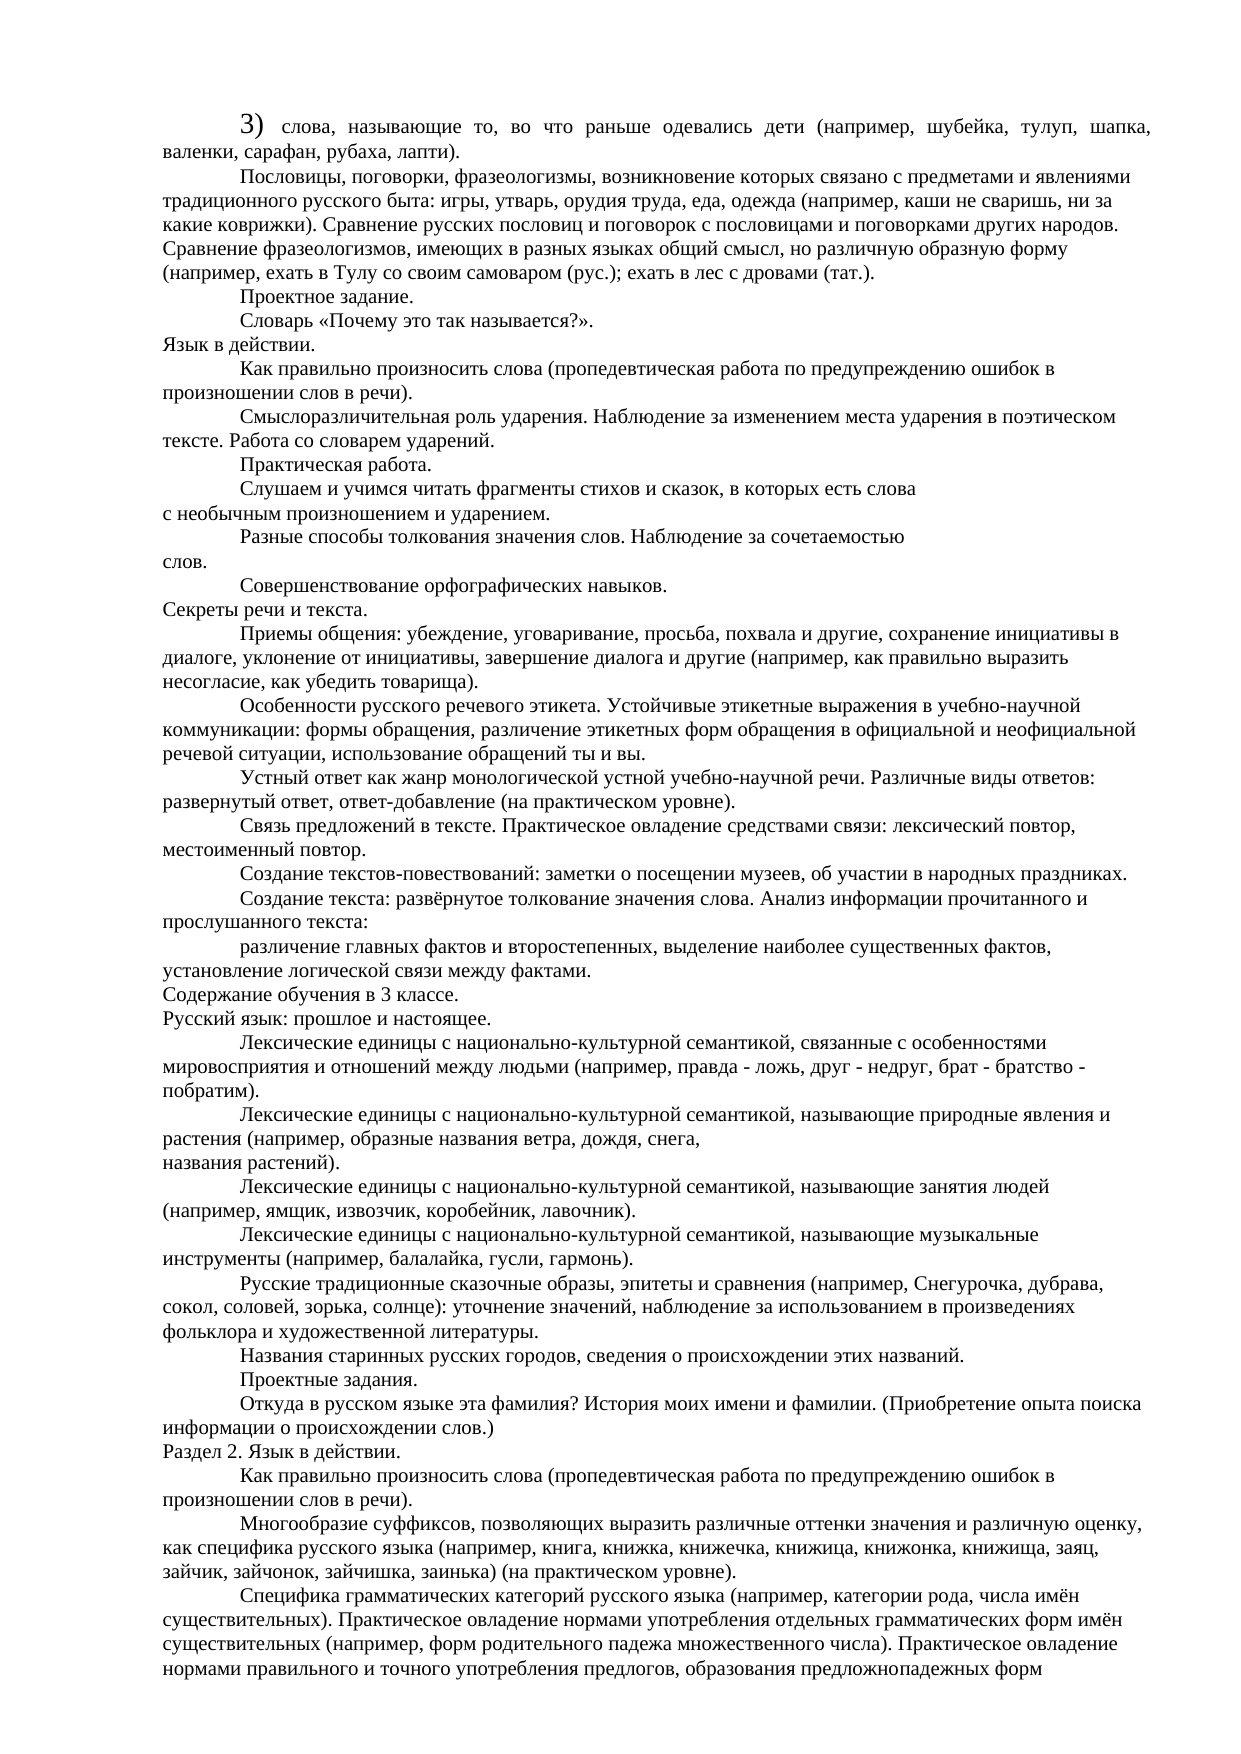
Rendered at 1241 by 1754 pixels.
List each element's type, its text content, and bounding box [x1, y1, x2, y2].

text Совершенствование орфографических навыков. [162, 573, 1152, 597]
text Словарь «Почему это так называется?». [162, 308, 1152, 332]
text Пословицы, поговорки, фразеологизмы, возникновение которых связано с предметами и явлениями традиционного русского быта: игры, утварь, орудия труда, еда, одежда (например, каши не сваришь, ни за какие коврижки). Сравнение русских пословиц и поговорок с пословицами и поговорками других народов. Сравнение фразеологизмов, имеющих в разных языках общий смысл, но различную образную форму (например, ехать в Тулу со своим самоваром (рус.); ехать в лес с дровами (тат.). [162, 163, 1152, 284]
text Секреты речи и текста. [162, 597, 1152, 621]
list слова, называющие то, во что раньше одевались дети (например, шубейка, тулуп, шапка, валенки, сарафан, рубаха, лапти). [162, 106, 1152, 163]
text Многообразие суффиксов, позволяющих выразить различные оттенки значения и различную оценку, как специфика русского языка (например, книга, книжка, книжечка, книжица, книжонка, книжища, заяц, зайчик, зайчонок, зайчишка, заинька) (на практическом уровне). [162, 1511, 1152, 1583]
text Особенности русского речевого этикета. Устойчивые этикетные выражения в учебно-научной коммуникации: формы обращения, различение этикетных форм обращения в официальной и неофициальной речевой ситуации, использование обращений ты и вы. [162, 693, 1152, 765]
text Приемы общения: убеждение, уговаривание, просьба, похвала и другие, сохранение инициативы в диалоге, уклонение от инициативы, завершение диалога и другие (например, как правильно выразить несогласие, как убедить товарища). [162, 621, 1152, 693]
text Откуда в русском языке эта фамилия? История моих имени и фамилии. (Приобретение опыта поиска информации о происхождении слов.) [162, 1391, 1152, 1439]
text Смыслоразличительная роль ударения. Наблюдение за изменением места ударения в поэтическом тексте. Работа со словарем ударений. [162, 404, 1152, 452]
text Лексические единицы с национально-культурной семантикой, называющие занятия людей (например, ямщик, извозчик, коробейник, лавочник). [162, 1174, 1152, 1222]
text Практическая работа. [162, 452, 1152, 476]
text различение главных фактов и второстепенных, выделение наиболее существенных фактов, установление логической связи между фактами. [162, 933, 1152, 982]
text Лексические единицы с национально-культурной семантикой, называющие музыкальные инструменты (например, балалайка, гусли, гармонь). [162, 1222, 1152, 1270]
text Русский язык: прошлое и настоящее. [162, 1006, 1152, 1030]
text Лексические единицы с национально-культурной семантикой, связанные с особенностями мировосприятия и отношений между людьми (например, правда - ложь, друг - недруг, брат - братство - побратим). [162, 1030, 1152, 1102]
text Создание текстов-повествований: заметки о посещении музеев, об участии в народных праздниках. [162, 861, 1152, 885]
text Названия старинных русских городов, сведения о происхождении этих названий. [162, 1343, 1152, 1367]
text Лексические единицы с национально-культурной семантикой, называющие природные явления и растения (например, образные названия ветра, дождя, снега, [162, 1102, 1152, 1150]
text Разные способы толкования значения слов. Наблюдение за сочетаемостью [162, 524, 1152, 548]
text Раздел 2. Язык в действии. [162, 1439, 1152, 1463]
text Связь предложений в тексте. Практическое овладение средствами связи: лексический повтор, местоименный повтор. [162, 813, 1152, 861]
text Русские традиционные сказочные образы, эпитеты и сравнения (например, Снегурочка, дубрава, сокол, соловей, зорька, солнце): уточнение значений, наблюдение за использованием в произведениях фольклора и художественной литературы. [162, 1270, 1152, 1343]
text Слушаем и учимся читать фрагменты стихов и сказок, в которых есть слова [162, 476, 1152, 500]
text Проектные задания. [162, 1367, 1152, 1391]
text Содержание обучения в 3 классе. [162, 982, 1152, 1006]
text Как правильно произносить слова (пропедевтическая работа по предупреждению ошибок в произношении слов в речи). [162, 356, 1152, 404]
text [162, 1583, 1152, 1679]
text с необычным произношением и ударением. [162, 500, 1152, 524]
text названия растений). [162, 1150, 1152, 1174]
text Проектное задание. [162, 284, 1152, 308]
text Язык в действии. [162, 332, 1152, 356]
text Как правильно произносить слова (пропедевтическая работа по предупреждению ошибок в произношении слов в речи). [162, 1463, 1152, 1511]
text слов. [162, 548, 1152, 573]
text Создание текста: развёрнутое толкование значения слова. Анализ информации прочитанного и прослушанного текста: [162, 885, 1152, 933]
text Устный ответ как жанр монологической устной учебно-научной речи. Различные виды ответов: развернутый ответ, ответ-добавление (на практическом уровне). [162, 765, 1152, 813]
